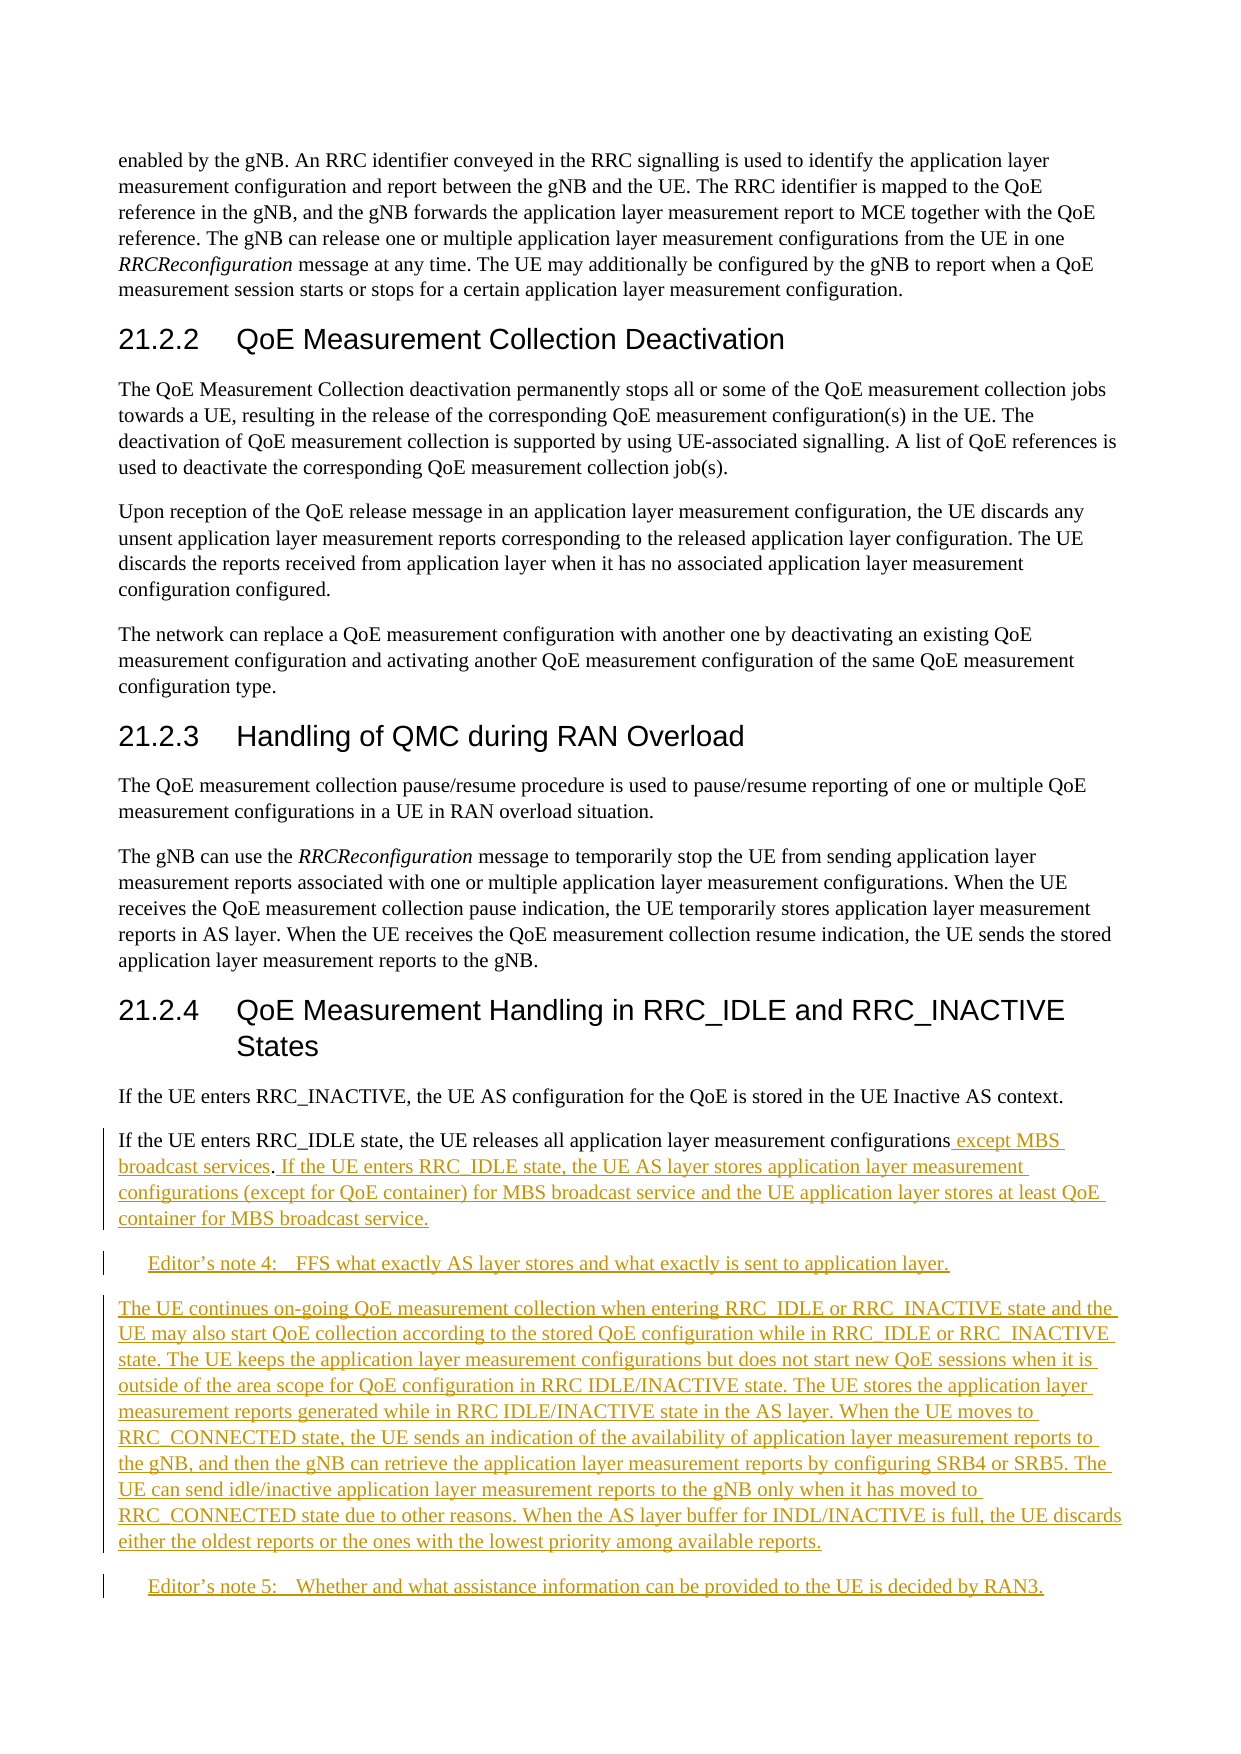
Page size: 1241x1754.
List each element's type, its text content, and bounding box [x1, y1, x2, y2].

text If the UE enters RRC_INACTIVE, the UE AS configuration for the QoE is stored in the UE Inactive AS context. [118, 1083, 1122, 1108]
subtitle 21.2.4 QoE Measurement Handling in RRC_IDLE and RRC_INACTIVE States [118, 992, 1122, 1062]
text The network can replace a QoE measurement configuration with another one by deactivating an existing QoE measurement configuration and activating another QoE measurement configuration of the same QoE measurement configuration type. [118, 622, 1122, 698]
text The gNB can use the RRCReconfiguration message to temporarily stop the UE from sending application layer measurement reports associated with one or multiple application layer measurement configurations. When the UE receives the QoE measurement collection pause indication, the UE temporarily stores application layer measurement reports in AS layer. When the UE receives the QoE measurement collection resume indication, the UE sends the stored application layer measurement reports to the gNB. [118, 844, 1122, 972]
text If the UE enters RRC_IDLE state, the UE releases all application layer measurement configurations. [118, 1128, 1122, 1230]
subtitle 21.2.2 QoE Measurement Collection Deactivation [118, 322, 1122, 356]
subtitle 21.2.3 Handling of QMC during RAN Overload [118, 718, 1122, 752]
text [118, 148, 1122, 301]
text Upon reception of the QoE release message in an application layer measurement configuration, the UE discards any unsent application layer measurement reports corresponding to the released application layer configuration. The UE discards the reports received from application layer when it has no associated application layer measurement configuration configured. [118, 499, 1122, 601]
text The QoE measurement collection pause/resume procedure is used to pause/resume reporting of one or multiple QoE measurement configurations in a UE in RAN overload situation. [118, 773, 1122, 823]
text The QoE Measurement Collection deactivation permanently stops all or some of the QoE measurement collection jobs towards a UE, resulting in the release of the corresponding QoE measurement configuration(s) in the UE. The deactivation of QoE measurement collection is supported by using UE-associated signalling. A list of QoE references is used to deactivate the corresponding QoE measurement collection job(s). [118, 377, 1122, 479]
